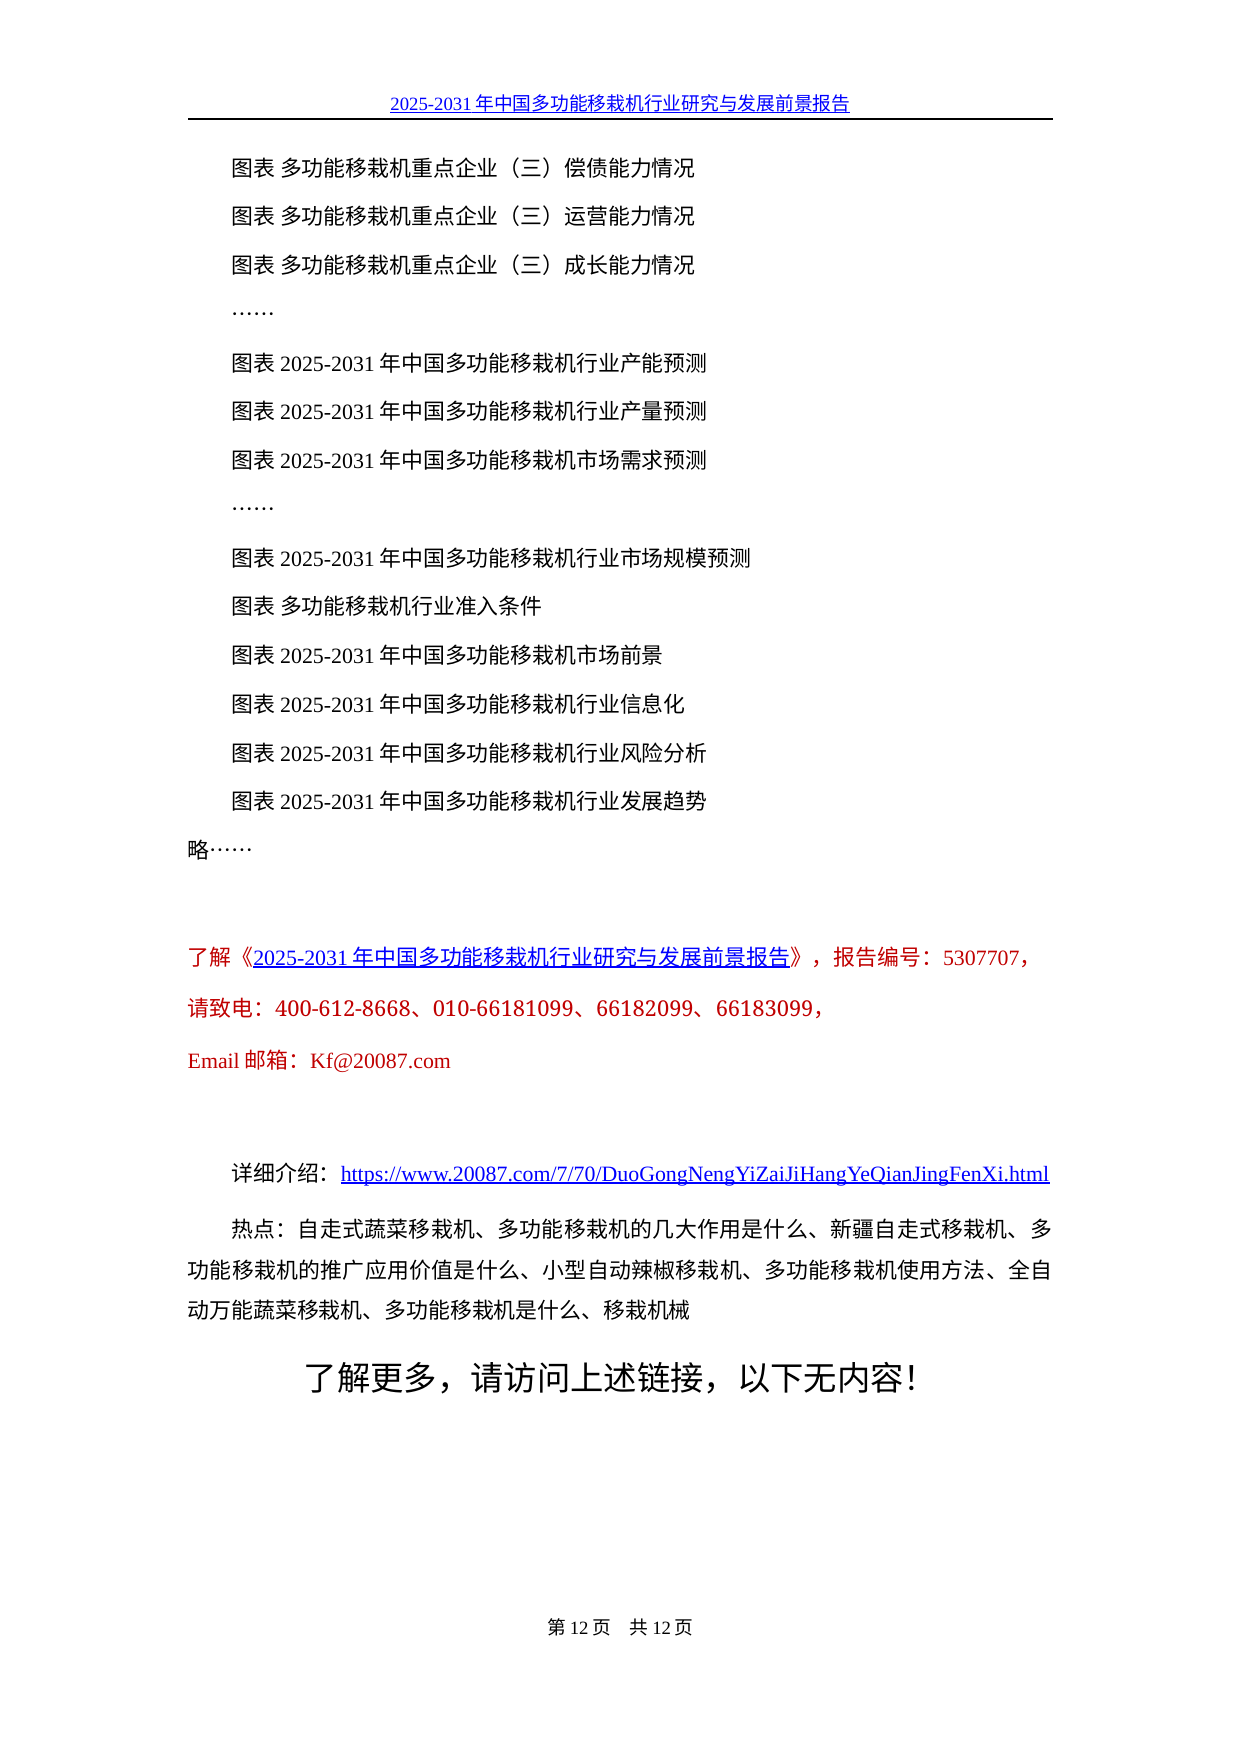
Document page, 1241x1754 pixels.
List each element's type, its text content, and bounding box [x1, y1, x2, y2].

text 请致电：400-612-8668、010-66181099、66182099、66183099， [187, 991, 1053, 1023]
text 详细介绍：https://www.20087.com/7/70/DuoGongNengYiZaiJiHangYeQianJingFenXi.html [187, 1155, 1053, 1188]
text 热点：自走式蔬菜移栽机、多功能移栽机的几大作用是什么、新疆自走式移栽机、多功能移栽机的推广应用价值是什么、小型自动辣椒移栽机、多功能移栽机使用方法、全自动万能蔬菜移栽机、多功能移栽机是什么、移栽机械 [187, 1212, 1053, 1326]
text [187, 150, 1053, 865]
text 了解《2025-2031年中国多功能移栽机行业研究与发展前景报告》，报告编号：5307707， [187, 939, 1053, 972]
title 了解更多，请访问上述链接，以下无内容！ [187, 1343, 1053, 1408]
text Email邮箱：Kf@20087.com [187, 1042, 1053, 1075]
